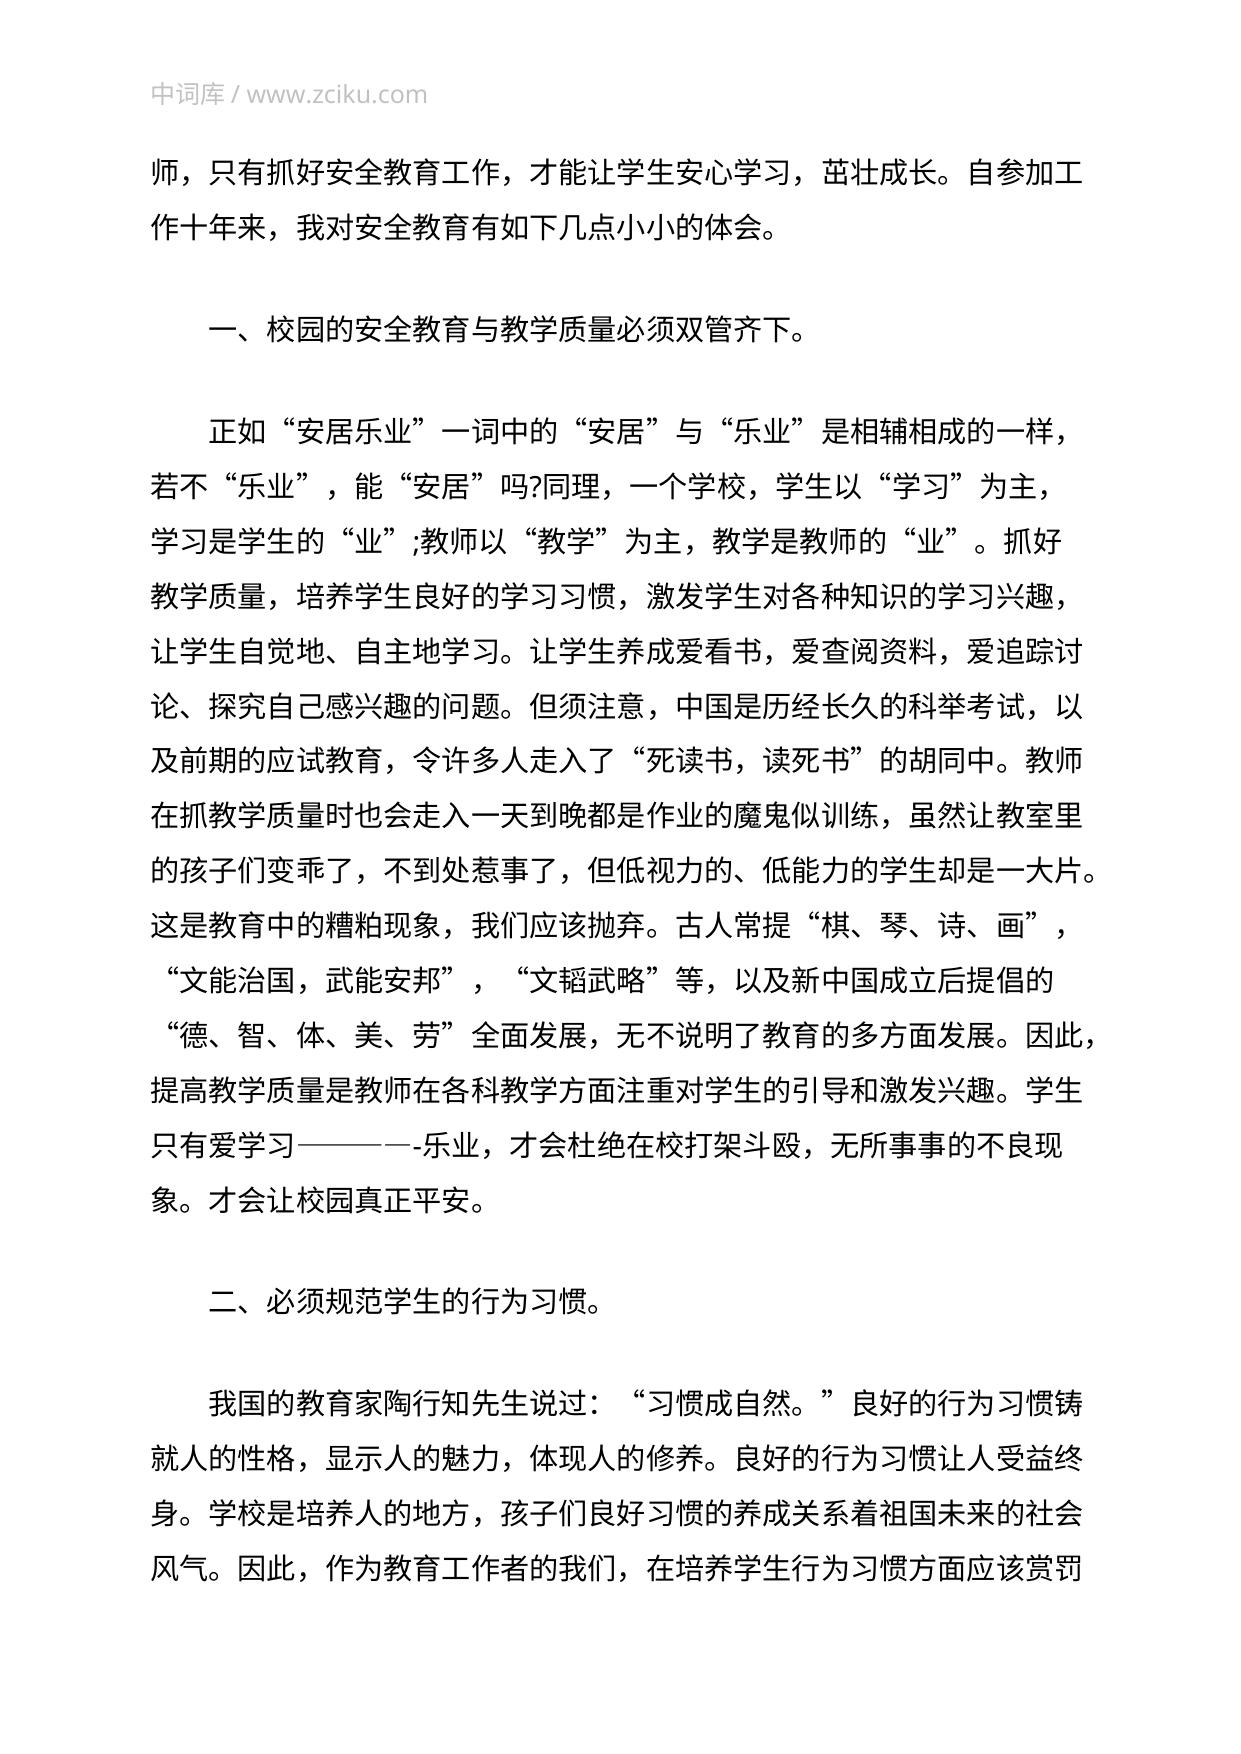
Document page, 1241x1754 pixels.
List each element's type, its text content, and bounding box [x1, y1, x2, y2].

text 一、校园的安全教育与教学质量必须双管齐下。 [150, 307, 1090, 349]
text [150, 1381, 1090, 1588]
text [150, 150, 1090, 247]
text 二、必须规范学生的行为习惯。 [150, 1279, 1090, 1321]
text 正如“安居乐业”一词中的“安居”与“乐业”是相辅相成的一样，若不“乐业”，能“安居”吗?同理，一个学校，学生以“学习”为主，学习是学生的“业”;教师以“教学”为主，教学是教师的“业”。抓好教学质量，培养学生良好的学习习惯，激发学生对各种知识的学习兴趣，让学生自觉地、自主地学习。让学生养成爱看书，爱查阅资料，爱追踪讨论、探究自己感兴趣的问题。但须注意，中国是历经长久的科举考试，以及前期的应试教育，令许多人走入了“死读书，读死书”的胡同中。教师在抓教学质量时也会走入一天到晚都是作业的魔鬼似训练，虽然让教室里的孩子们变乖了，不到处惹事了，但低视力的、低能力的学生却是一大片。这是教育中的糟粕现象，我们应该抛弃。古人常提“棋、琴、诗、画”，“文能治国，武能安邦”，“文韬武略”等，以及新中国成立后提倡的“德、智、体、美、劳”全面发展，无不说明了教育的多方面发展。因此，提高教学质量是教师在各科教学方面注重对学生的引导和激发兴趣。学生只有爱学习————-乐业，才会杜绝在校打架斗殴，无所事事的不良现象。才会让校园真正平安。 [150, 408, 1090, 1219]
